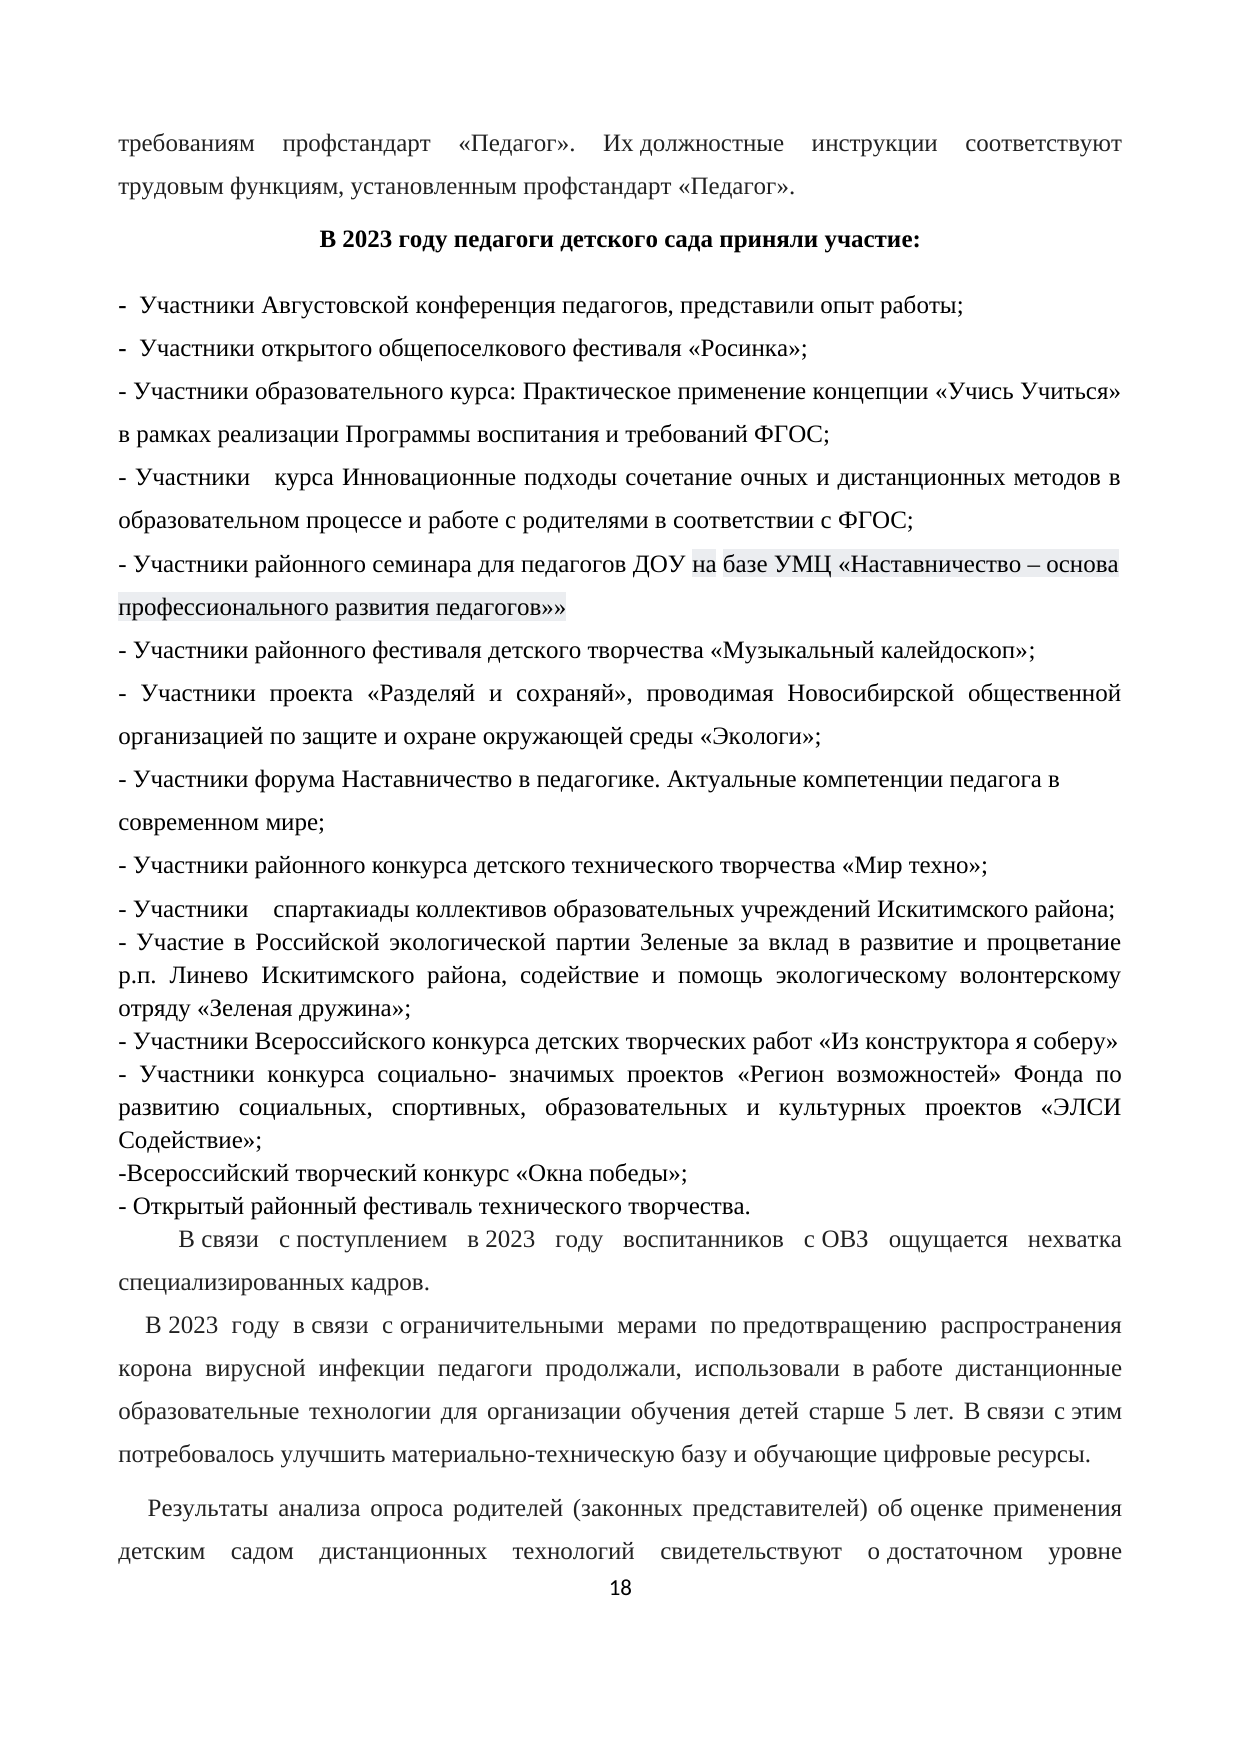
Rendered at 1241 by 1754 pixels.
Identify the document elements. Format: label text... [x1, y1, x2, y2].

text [118, 128, 1122, 199]
text - Участники форума Наставничество в педагогике. Актуальные компетенции педагога в современном мире; [118, 764, 1122, 836]
text - Участники проекта «Разделяй и сохраняй», проводимая Новосибирской общественной организацией по защите и охране окружающей среды «Экологи»; [118, 678, 1122, 750]
text - Участники Всероссийского конкурса детских творческих работ «Из конструктора я соберу» [118, 1026, 1122, 1054]
text В 2023 году педагоги детского сада приняли участие: [118, 224, 1122, 253]
text - Участие в Российской экологической партии Зеленые за вклад в развитие и процветание р.п. Линево Искитимского района, содействие и помощь экологическому волонтерскому отряду «Зеленая дружина»; [118, 927, 1122, 1021]
text - Участники курса Инновационные подходы сочетание очных и дистанционных методов в образовательном процессе и работе с родителями в соответствии с ФГОС; [118, 462, 1122, 534]
text - Участники образовательного курса: Практическое применение концепции «Учись Учиться» в рамках реализации Программы воспитания и требований ФГОС; [118, 376, 1122, 448]
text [118, 1493, 1122, 1564]
text - Участники районного фестиваля детского творчества «Музыкальный калейдоскоп»; [118, 635, 1122, 664]
text - Открытый районный фестиваль технического творчества. [118, 1191, 1122, 1219]
text -Всероссийский творческий конкурс «Окна победы»; [118, 1158, 1122, 1187]
text - Участники спартакиады коллективов образовательных учреждений Искитимского района; [118, 894, 1122, 922]
text - Участники Августовской конференция педагогов, представили опыт работы; [118, 290, 1122, 319]
text - Участники открытого общепоселкового фестиваля «Росинка»; [118, 333, 1122, 362]
text - Участники районного семинара для педагогов ДОУ на базе УМЦ «Наставничество – основа профессионального развития педагогов»» [118, 549, 1122, 621]
text В 2023 году в связи с ограничительными мерами по предотвращению распространения корона вирусной инфекции педагоги продолжали, использовали в работе дистанционные образовательные технологии для организации обучения детей старше 5 лет. В связи с этим потребовалось улучшить материально-техническую базу и обучающие цифровые ресурсы. [118, 1310, 1122, 1468]
text В связи с поступлением в 2023 году воспитанников с ОВЗ ощущается нехватка специализированных кадров. [118, 1224, 1122, 1296]
text - Участники районного конкурса детского технического творчества «Мир техно»; [118, 851, 1122, 879]
text - Участники конкурса социально- значимых проектов «Регион возможностей» Фонда по развитию социальных, спортивных, образовательных и культурных проектов «ЭЛСИ Содействие»; [118, 1059, 1122, 1153]
